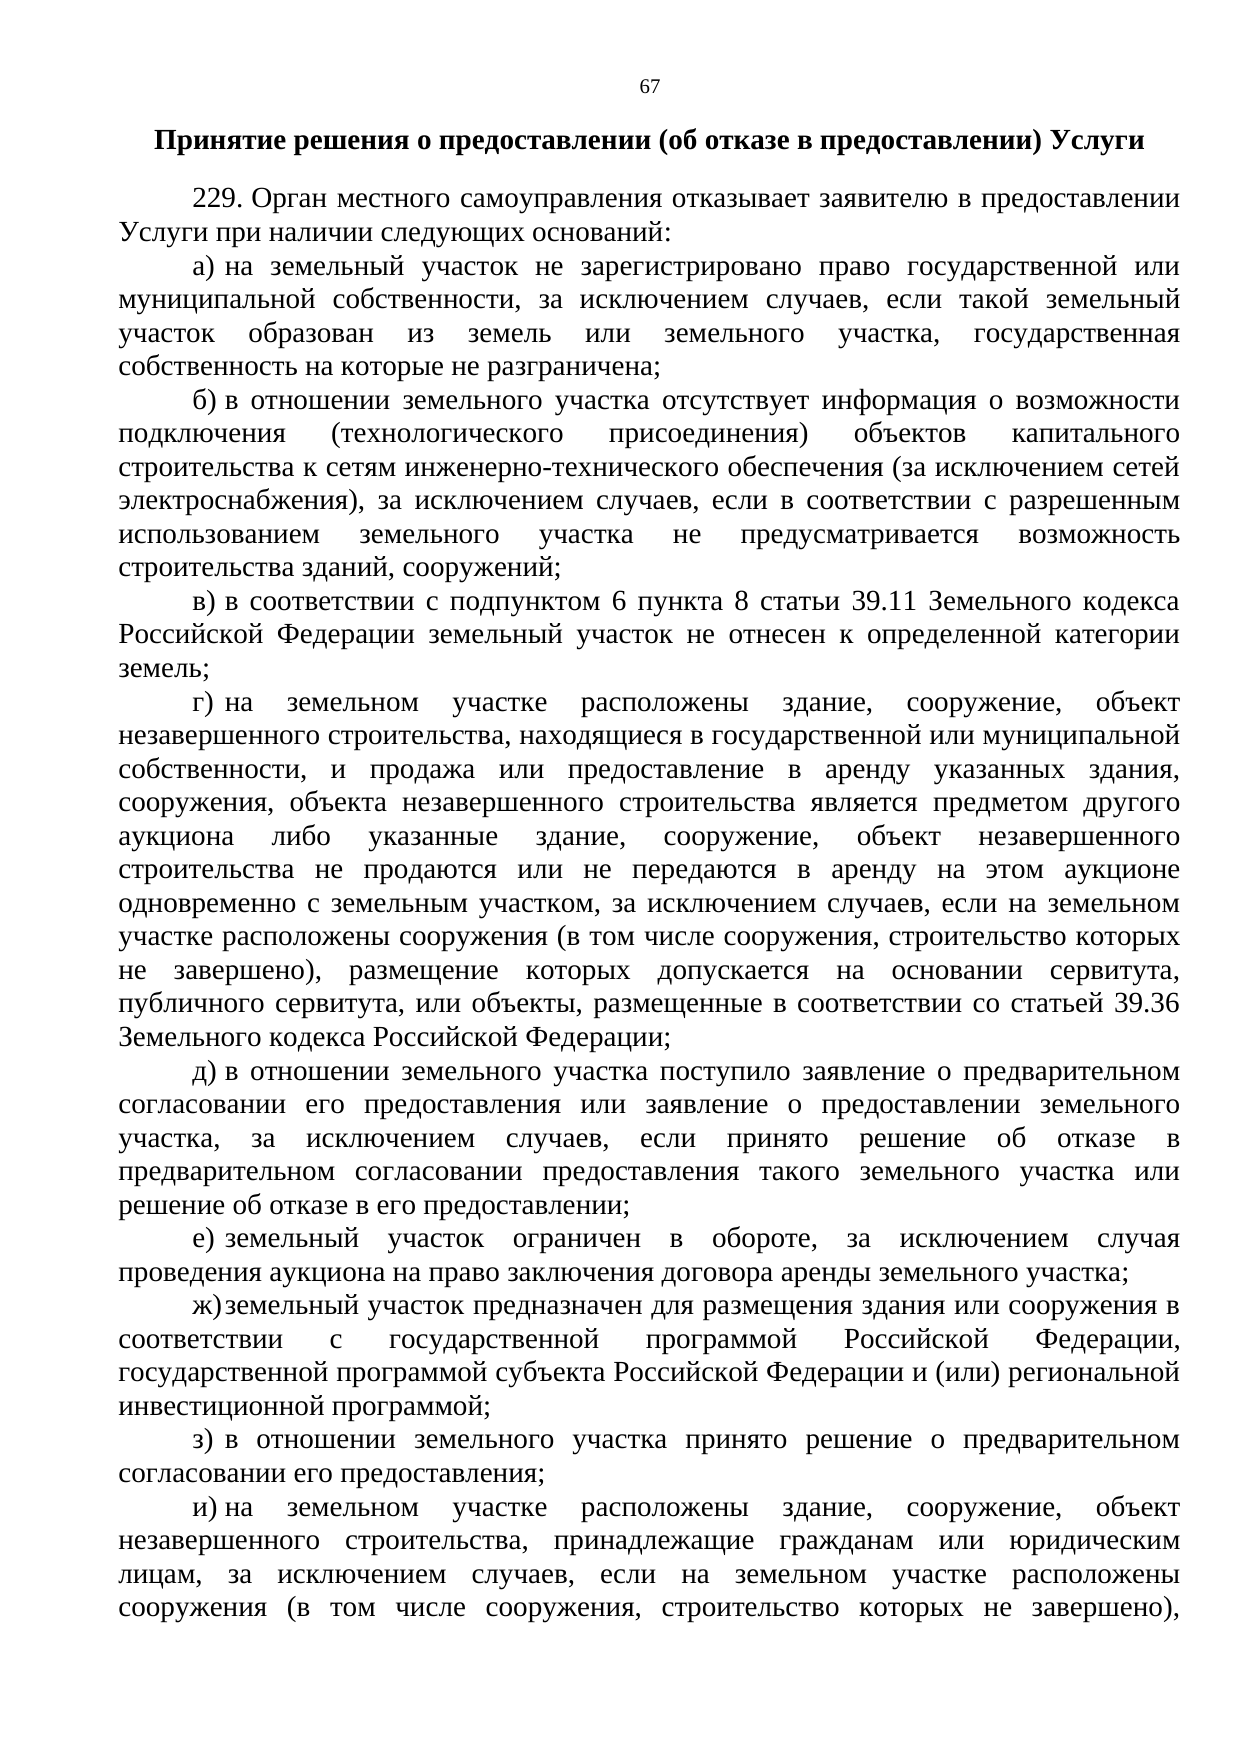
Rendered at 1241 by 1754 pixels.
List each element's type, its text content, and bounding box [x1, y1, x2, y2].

list земельный участок предназначен для размещения здания или сооружения в соответствии с государственной программой Российской Федерации, государственной программой субъекта Российской Федерации и (или) региональной инвестиционной программой; [118, 1287, 1181, 1422]
list в отношении земельного участка поступило заявление о предварительном согласовании его предоставления или заявление о предоставлении земельного участка, за исключением случаев, если принято решение об отказе в предварительном согласовании предоставления такого земельного участка или решение об отказе в его предоставлении; [118, 1053, 1181, 1220]
list на земельный участок не зарегистрировано право государственной или муниципальной собственности, за исключением случаев, если такой земельный участок образован из земель или земельного участка, государственная собственность на которые не разграничена; [118, 248, 1181, 382]
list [118, 1489, 1181, 1623]
text Принятие решения о предоставлении (об отказе в предоставлении) Услуги [118, 122, 1181, 156]
list в соответствии с подпунктом 6 пункта 8 статьи 39.11 Земельного кодекса Российской Федерации земельный участок не отнесен к определенной категории земель; [118, 583, 1181, 684]
list в отношении земельного участка отсутствует информация о возможности подключения (технологического присоединения) объектов капитального строительства к сетям инженерно-технического обеспечения (за исключением сетей электроснабжения), за исключением случаев, если в соответствии с разрешенным использованием земельного участка не предусматривается возможность строительства зданий, сооружений; [118, 382, 1181, 583]
list в отношении земельного участка принято решение о предварительном согласовании его предоставления; [118, 1422, 1181, 1489]
list Орган местного самоуправления отказывает заявителю в предоставлении Услуги при наличии следующих оснований: [118, 181, 1181, 248]
list земельный участок ограничен в обороте, за исключением случая проведения аукциона на право заключения договора аренды земельного участка; [118, 1220, 1181, 1287]
list на земельном участке расположены здание, сооружение, объект незавершенного строительства, находящиеся в государственной или муниципальной собственности, и продажа или предоставление в аренду указанных здания, сооружения, объекта незавершенного строительства является предметом другого аукциона либо указанные здание, сооружение, объект незавершенного строительства не продаются или не передаются в аренду на этом аукционе одновременно с земельным участком, за исключением случаев, если на земельном участке расположены сооружения (в том числе сооружения, строительство которых не завершено), размещение которых допускается на основании сервитута, публичного сервитута, или объекты, размещенные в соответствии со статьей 39.36 Земельного кодекса Российской Федерации; [118, 684, 1181, 1053]
